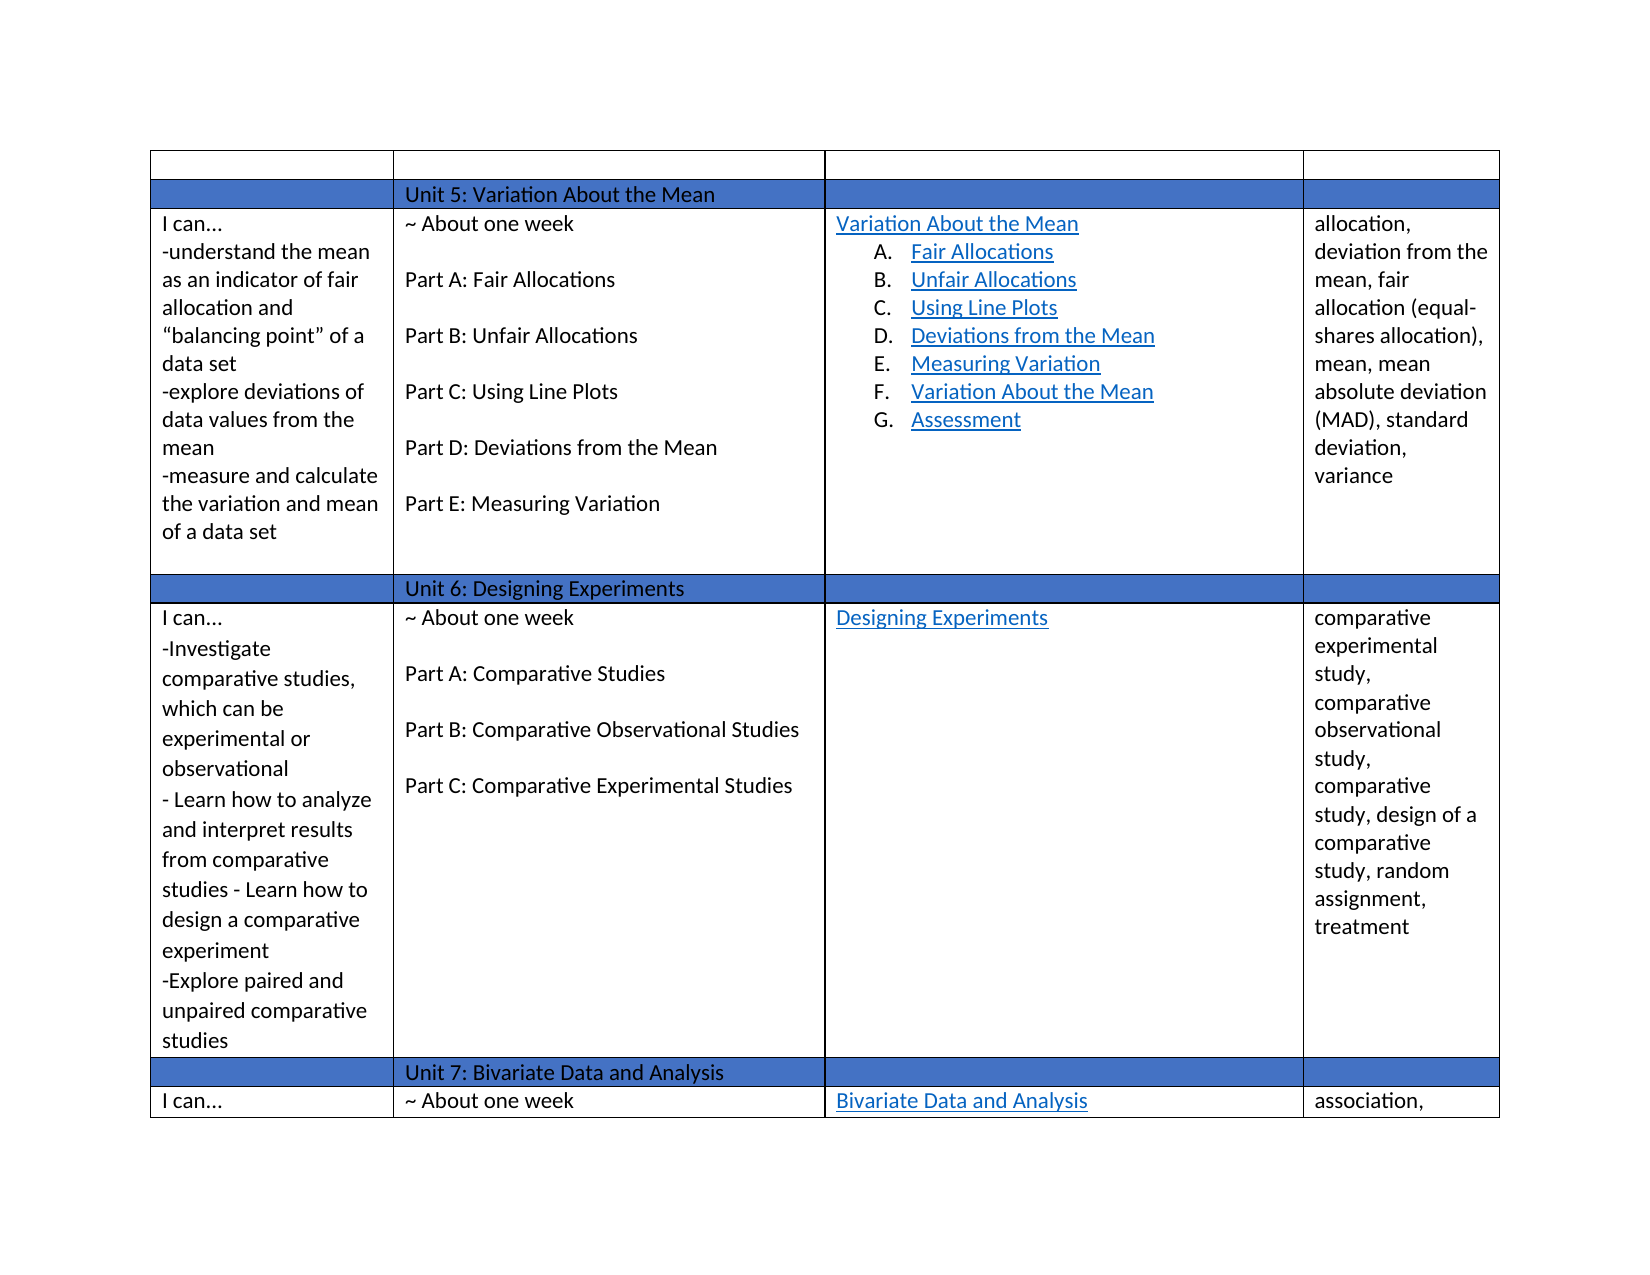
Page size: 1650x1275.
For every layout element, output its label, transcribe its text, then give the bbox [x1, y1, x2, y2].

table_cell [151, 151, 393, 179]
table_cell ~ About one week Part A: Fair Allocations Part B: Unfair Allocations Part C: Using Line Plots Part D: Deviations from the Mean Part E: Measuring Variation [394, 209, 824, 573]
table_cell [394, 151, 824, 179]
table_cell I can... -understand the mean as an indicator of fair allocation and “balancing point” of a data set -explore deviations of data values from the mean -measure and calculate the variation and mean of a data set [151, 209, 393, 573]
table_cell Unit 6: Designing Experiments [394, 575, 824, 602]
table_cell Unit 7: Bivariate Data and Analysis [394, 1058, 824, 1086]
table_cell [151, 180, 393, 208]
table_cell [1304, 180, 1499, 208]
table_cell Variation About the Mean Fair Allocations Unfair Allocations Using Line Plots Deviations from the Mean Measuring Variation Variation About the Mean Assessment [826, 209, 1303, 573]
table_cell I can... -Investigate comparative studies, which can be experimental or observational - Learn how to analyze and interpret results from comparative studies - Learn how to design a comparative experiment -Explore paired and unpaired comparative studies [151, 604, 393, 1057]
table_cell Designing Experiments [826, 604, 1303, 1057]
table_cell [151, 1058, 393, 1086]
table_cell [1304, 1087, 1499, 1117]
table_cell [1304, 151, 1499, 179]
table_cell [151, 1087, 393, 1117]
table_cell [826, 1058, 1303, 1086]
table_cell ~ About one week Part A: Comparative Studies Part B: Comparative Observational Studies Part C: Comparative Experimental Studies [394, 604, 824, 1057]
table_cell [826, 575, 1303, 602]
table_cell allocation, deviation from the mean, fair allocation (equal-shares allocation), mean, mean absolute deviation (MAD), standard deviation, variance [1304, 209, 1499, 573]
table_cell Unit 5: Variation About the Mean [394, 180, 824, 208]
table_cell [826, 180, 1303, 208]
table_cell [826, 1087, 1303, 1117]
table_cell [151, 575, 393, 602]
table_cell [394, 1087, 824, 1117]
table_cell [1304, 1058, 1499, 1086]
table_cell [826, 151, 1303, 179]
table_cell comparative experimental study, comparative observational study, comparative study, design of a comparative study, random assignment, treatment b [1304, 604, 1499, 1057]
table_cell [1304, 575, 1499, 602]
